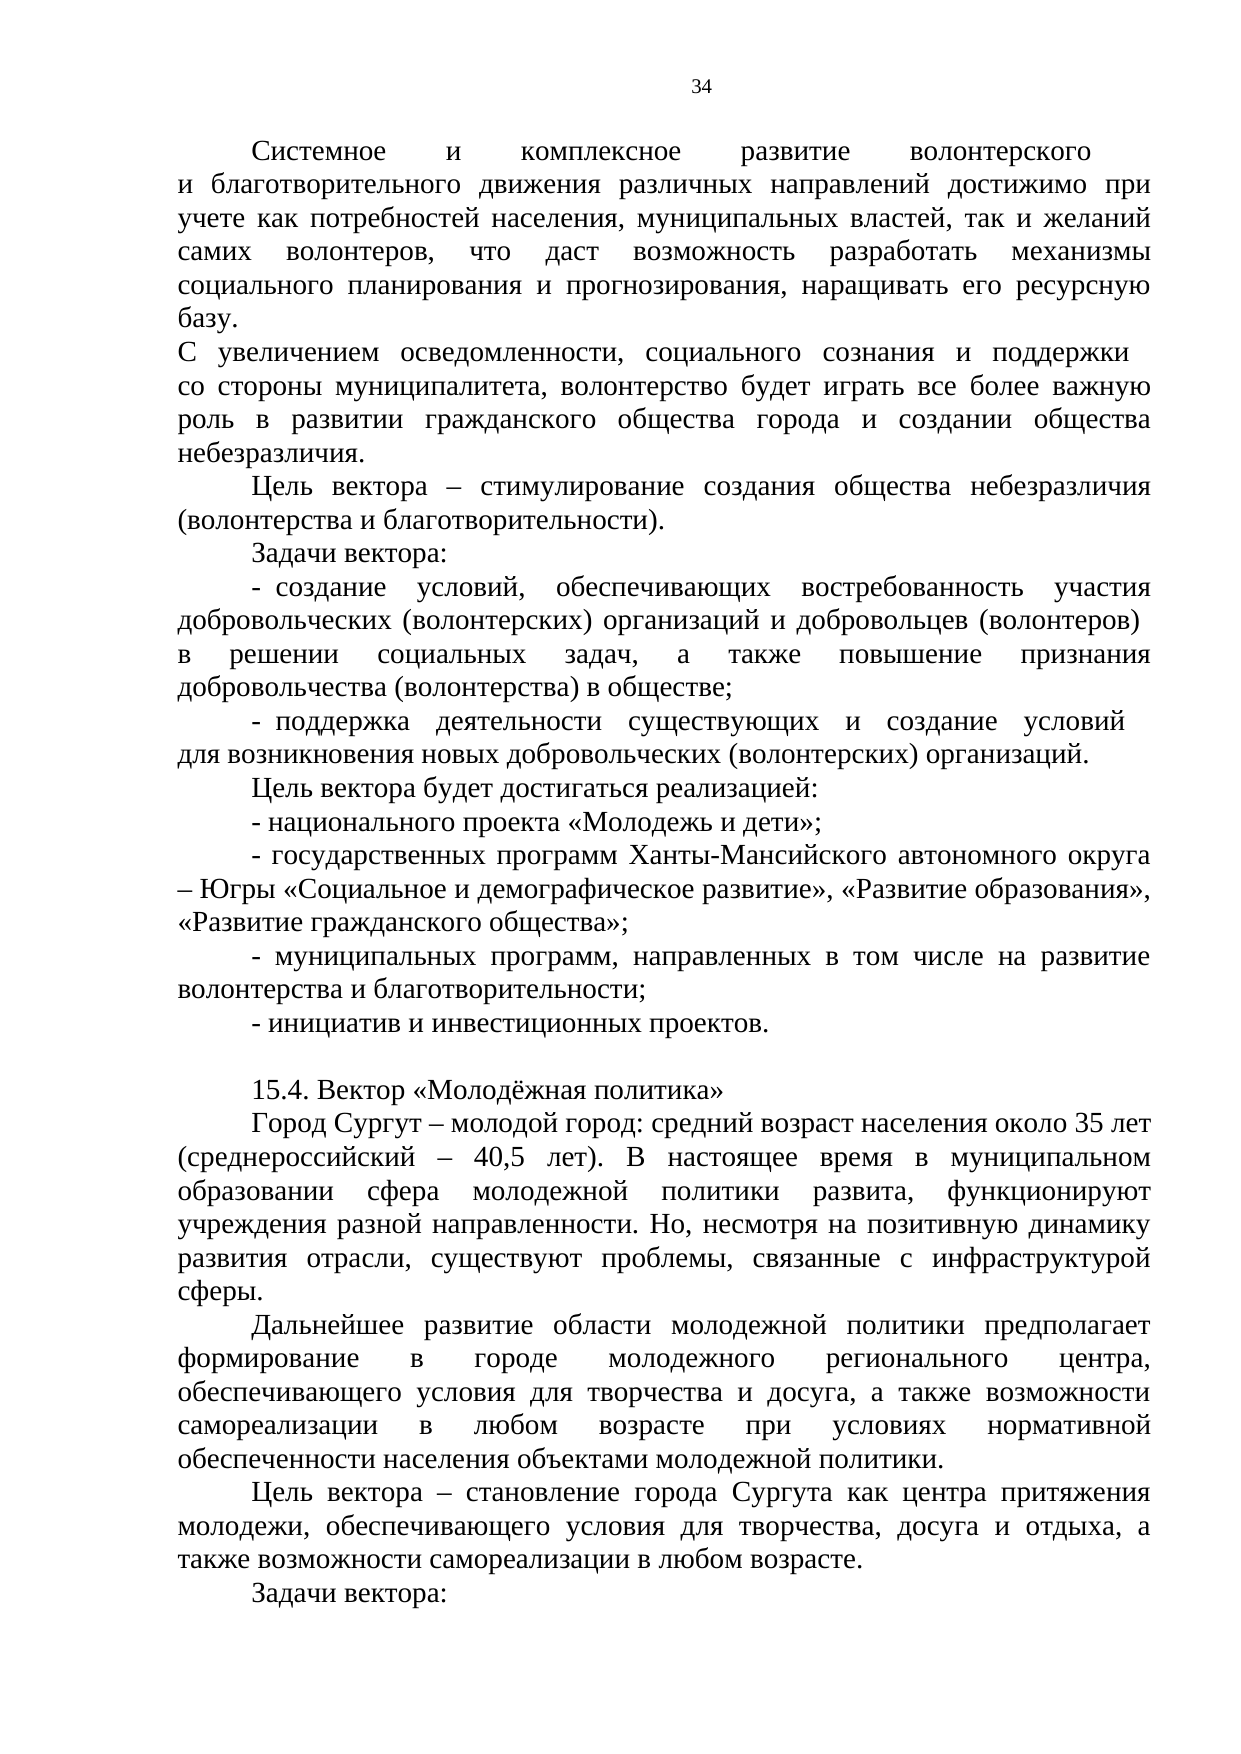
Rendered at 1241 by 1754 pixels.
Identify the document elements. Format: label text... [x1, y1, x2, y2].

text 15.4. Вектор «Молодёжная политика» [177, 1072, 1152, 1106]
text Задачи вектора: [177, 1575, 1152, 1609]
text - поддержка деятельности существующих и создание условий для возникновения новых добровольческих (волонтерских) организаций. [177, 703, 1152, 770]
text Цель вектора – становление города Сургута как центра притяжения молодежи, обеспечивающего условия для творчества, досуга и отдыха, а также возможности самореализации в любом возрасте. [177, 1474, 1152, 1575]
text - создание условий, обеспечивающих востребованность участия добровольческих (волонтерских) организаций и добровольцев (волонтеров) в решении социальных задач, а также повышение признания добровольчества (волонтерства) в обществе; [177, 569, 1152, 703]
text - муниципальных программ, направленных в том числе на развитие волонтерства и благотворительности; [177, 938, 1152, 1005]
text Системное и комплексное развитие волонтерского и благотворительного движения различных направлений достижимо при учете как потребностей населения, муниципальных властей, так и желаний самих волонтеров, что даст возможность разработать механизмы социального планирования и прогнозирования, наращивать его ресурсную базу. С увеличением осведомленности, социального сознания и поддержки со стороны муниципалитета, волонтерство будет играть все более важную роль в развитии гражданского общества города и создании общества небезразличия. [177, 133, 1152, 468]
text Цель вектора – стимулирование создания общества небезразличия (волонтерства и благотворительности). [177, 468, 1152, 535]
text - инициатив и инвестиционных проектов. [177, 1005, 1152, 1038]
text Задачи вектора: [177, 535, 1152, 569]
text Дальнейшее развитие области молодежной политики предполагает формирование в городе молодежного регионального центра, обеспечивающего условия для творчества и досуга, а также возможности самореализации в любом возрасте при условиях нормативной обеспеченности населения объектами молодежной политики. [177, 1307, 1152, 1474]
text Цель вектора будет достигаться реализацией: [177, 770, 1152, 804]
text Город Сургут – молодой город: средний возраст населения около 35 лет (среднероссийский – 40,5 лет). В настоящее время в муниципальном образовании сфера молодежной политики развита, функционируют учреждения разной направленности. Но, несмотря на позитивную динамику развития отрасли, существуют проблемы, связанные с инфраструктурой сферы. [177, 1106, 1152, 1307]
text - государственных программ Ханты-Мансийского автономного округа – Югры «Социальное и демографическое развитие», «Развитие образования», «Развитие гражданского общества»; [177, 837, 1152, 938]
text - национального проекта «Молодежь и дети»; [177, 804, 1152, 837]
